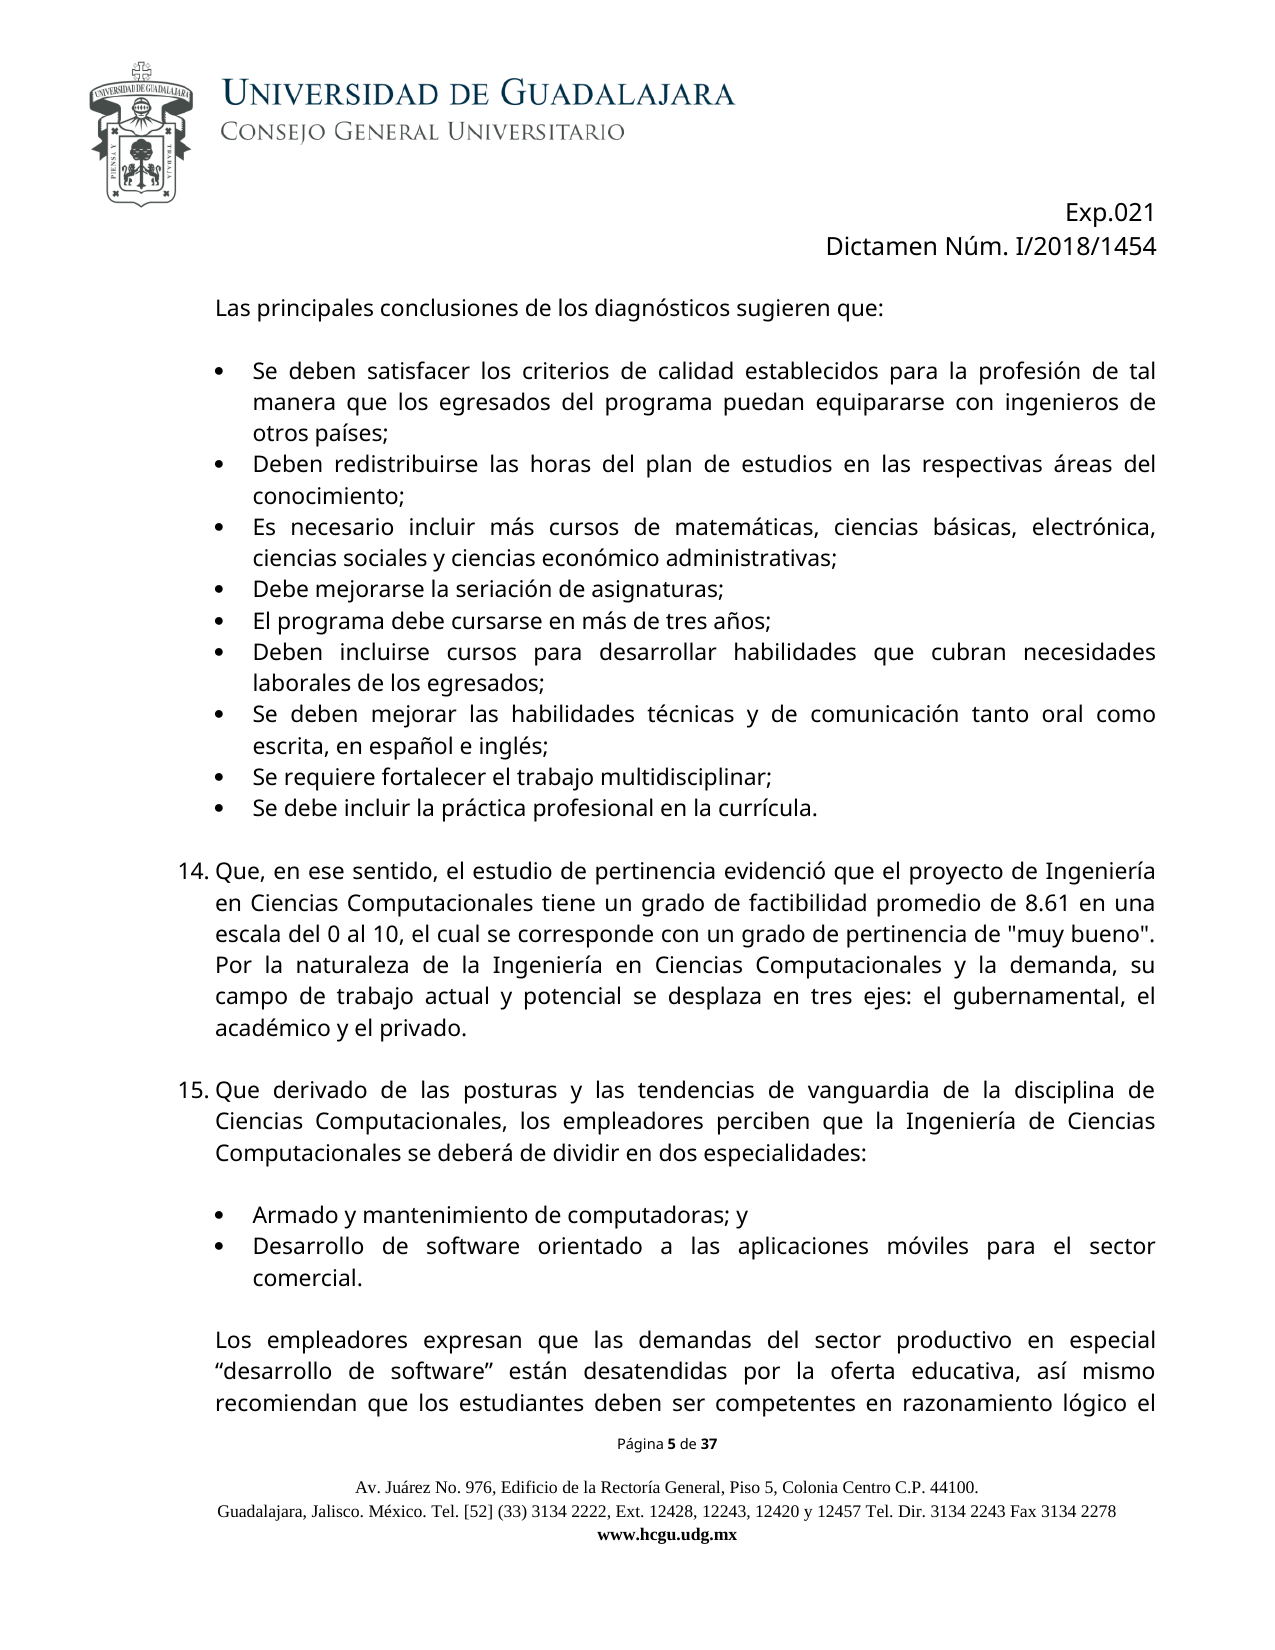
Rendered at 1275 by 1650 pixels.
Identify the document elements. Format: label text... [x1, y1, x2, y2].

list Deben incluirse cursos para desarrollar habilidades que cubran necesidades laborales de los egresados; [215, 636, 1157, 698]
list Que derivado de las posturas y las tendencias de vanguardia de la disciplina de Ciencias Computacionales, los empleadores perciben que la Ingeniería de Ciencias Computacionales se deberá de dividir en dos especialidades: [177, 1074, 1157, 1168]
list Debe mejorarse la seriación de asignaturas; [215, 573, 1157, 605]
list Desarrollo de software orientado a las aplicaciones móviles para el sector comercial. [215, 1230, 1157, 1293]
list Deben redistribuirse las horas del plan de estudios en las respectivas áreas del conocimiento; [215, 448, 1157, 511]
list El programa debe cursarse en más de tres años; [215, 605, 1157, 636]
list Que, en ese sentido, el estudio de pertinencia evidenció que el proyecto de Ingeniería en Ciencias Computacionales tiene un grado de factibilidad promedio de 8.61 en una escala del 0 al 10, el cual se corresponde con un grado de pertinencia de "muy bueno". Por la naturaleza de la Ingeniería en Ciencias Computacionales y la demanda, su campo de trabajo actual y potencial se desplaza en tres ejes: el gubernamental, el académico y el privado. [177, 855, 1157, 1043]
list Armado y mantenimiento de computadoras; y [215, 1199, 1157, 1230]
list Se deben satisfacer los criterios de calidad establecidos para la profesión de tal manera que los egresados del programa puedan equipararse con ingenieros de otros países; [215, 355, 1157, 448]
list Se requiere fortalecer el trabajo multidisciplinar; [215, 761, 1157, 792]
picture [1, 1, 1274, 268]
list Las principales conclusiones de los diagnósticos sugieren que: [215, 292, 1157, 323]
list Se deben mejorar las habilidades técnicas y de comunicación tanto oral como escrita, en español e inglés; [215, 698, 1157, 761]
list Se debe incluir la práctica profesional en la currícula. [215, 792, 1157, 823]
list Es necesario incluir más cursos de matemáticas, ciencias básicas, electrónica, ciencias sociales y ciencias económico administrativas; [215, 511, 1157, 573]
